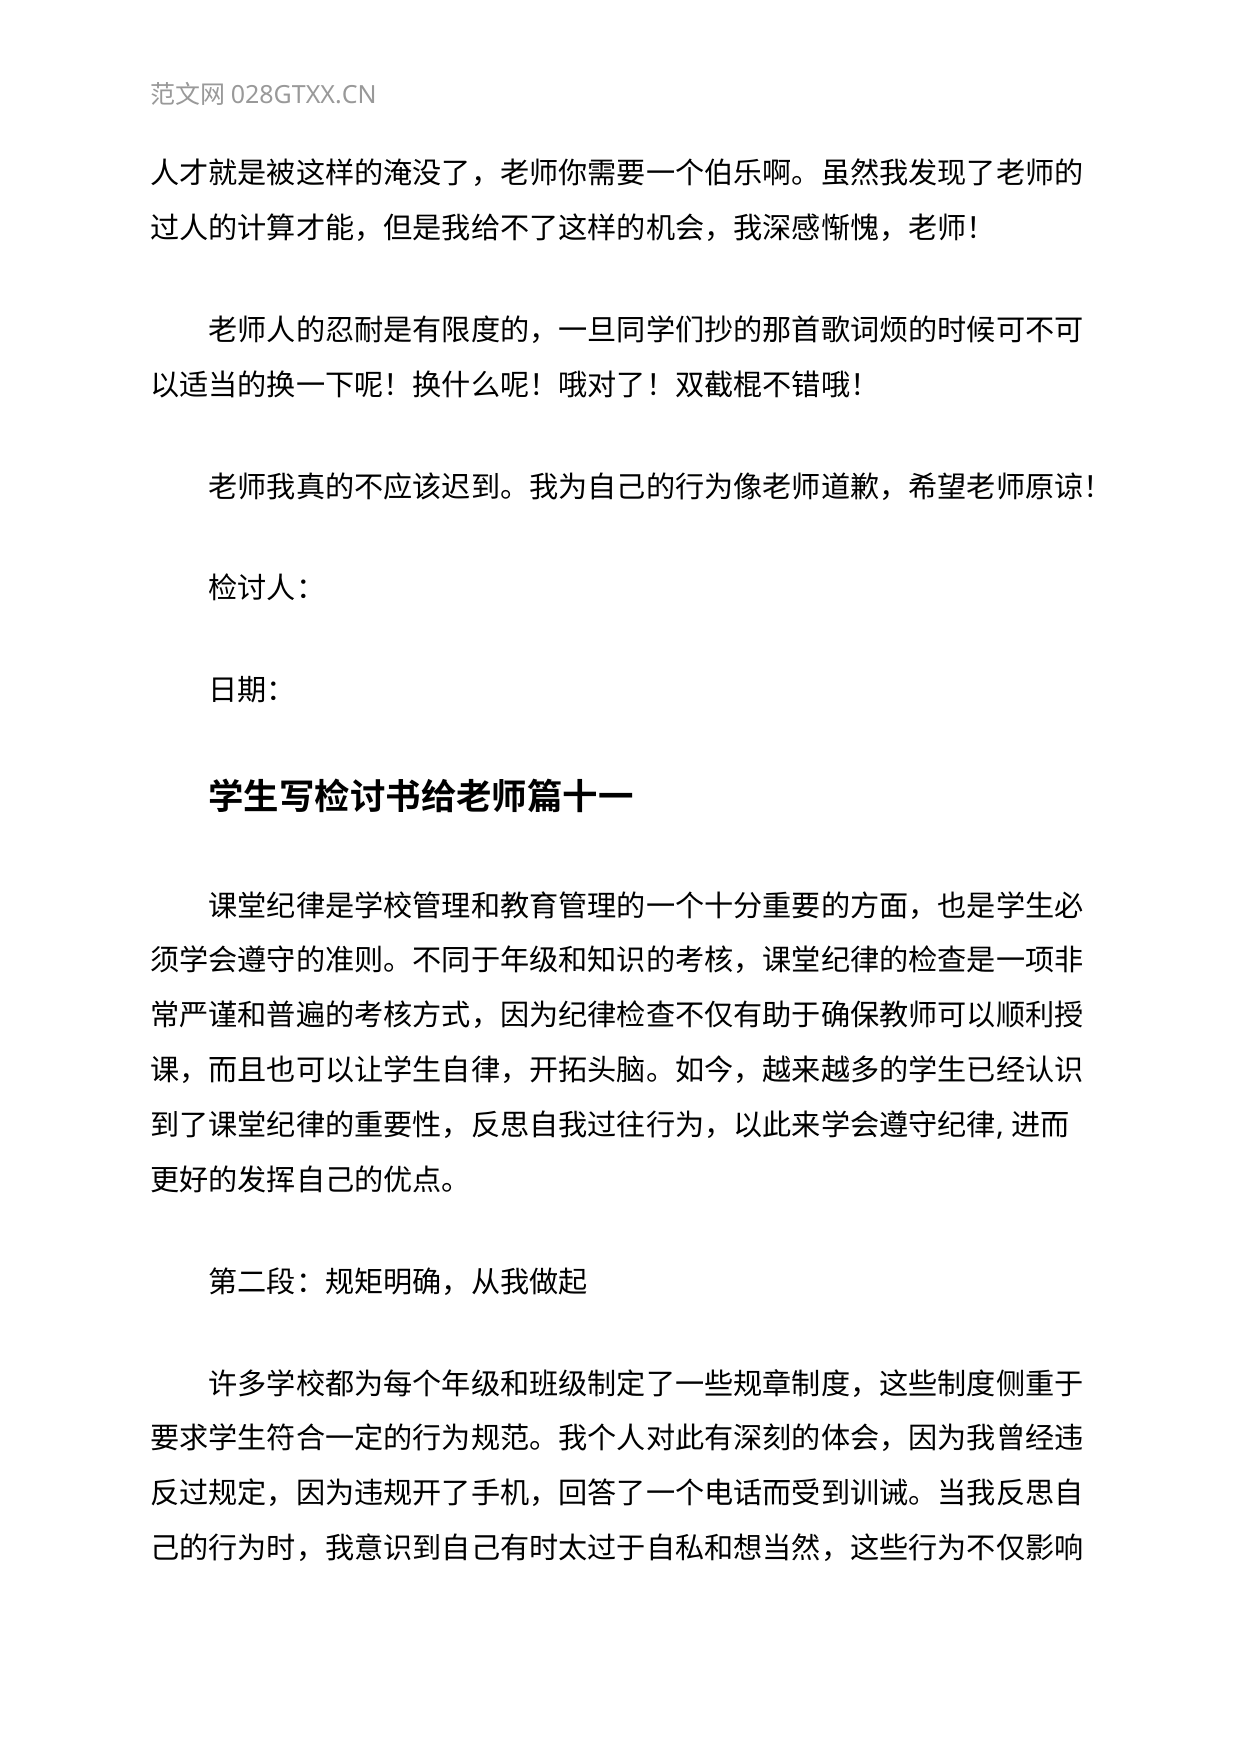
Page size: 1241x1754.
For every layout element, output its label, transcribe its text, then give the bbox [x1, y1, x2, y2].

text 老师人的忍耐是有限度的，一旦同学们抄的那首歌词烦的时候可不可以适当的换一下呢！换什么呢！哦对了！双截棍不错哦！ [150, 307, 1090, 404]
text 课堂纪律是学校管理和教育管理的一个十分重要的方面，也是学生必须学会遵守的准则。不同于年级和知识的考核，课堂纪律的检查是一项非常严谨和普遍的考核方式，因为纪律检查不仅有助于确保教师可以顺利授课，而且也可以让学生自律，开拓头脑。如今，越来越多的学生已经认识到了课堂纪律的重要性，反思自我过往行为，以此来学会遵守纪律, 进而更好的发挥自己的优点。 [150, 882, 1090, 1199]
text 日期： [150, 667, 1090, 709]
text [150, 150, 1090, 247]
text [150, 1360, 1090, 1567]
text 第二段：规矩明确，从我做起 [150, 1258, 1090, 1301]
text 学生写检讨书给老师篇十一 [150, 769, 1090, 820]
text 检讨人： [150, 565, 1090, 607]
text 老师我真的不应该迟到。我为自己的行为像老师道歉，希望老师原谅！ [150, 463, 1090, 506]
